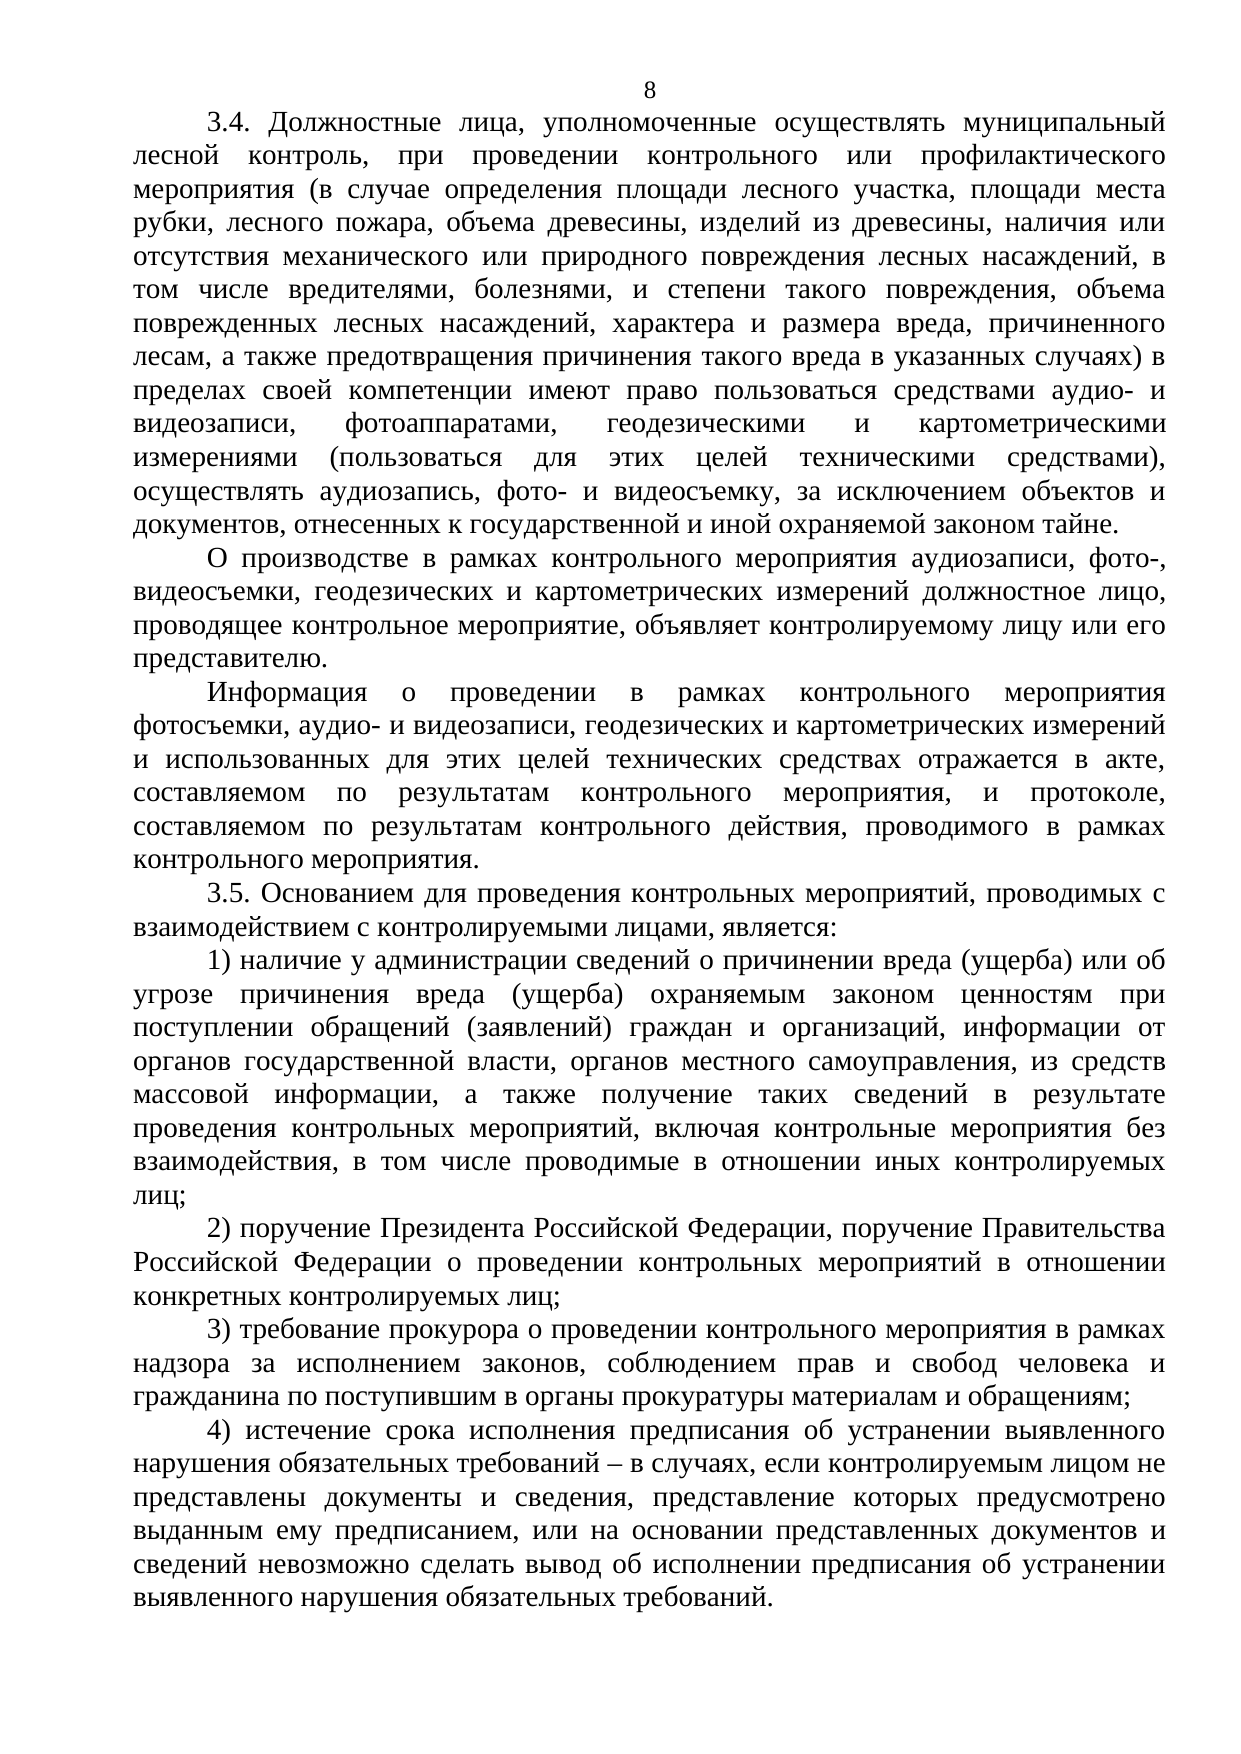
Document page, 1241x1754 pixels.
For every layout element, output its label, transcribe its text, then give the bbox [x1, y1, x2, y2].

text 1) наличие у администрации сведений о причинении вреда (ущерба) или об угрозе причинения вреда (ущерба) охраняемым законом ценностям при поступлении обращений (заявлений) граждан и организаций, информации от органов государственной власти, органов местного самоуправления, из средств массовой информации, а также получение таких сведений в результате проведения контрольных мероприятий, включая контрольные мероприятия без взаимодействия, в том числе проводимые в отношении иных контролируемых лиц; [133, 942, 1167, 1211]
text 4) истечение срока исполнения предписания об устранении выявленного нарушения обязательных требований – в случаях, если контролируемым лицом не представлены документы и сведения, представление которых предусмотрено выданным ему предписанием, или на основании представленных документов и сведений невозможно сделать вывод об исполнении предписания об устранении выявленного нарушения обязательных требований. [133, 1412, 1167, 1613]
text О производстве в рамках контрольного мероприятия аудиозаписи, фото-, видеосъемки, геодезических и картометрических измерений должностное лицо, проводящее контрольное мероприятие, объявляет контролируемому лицу или его представителю. [133, 540, 1167, 674]
text 3) требование прокурора о проведении контрольного мероприятия в рамках надзора за исполнением законов, соблюдением прав и свобод человека и гражданина по поступившим в органы прокуратуры материалам и обращениям; [133, 1311, 1167, 1412]
text 3.4. Должностные лица, уполномоченные осуществлять муниципальный лесной контроль, при проведении контрольного или профилактического мероприятия (в случае определения площади лесного участка, площади места рубки, лесного пожара, объема древесины, изделий из древесины, наличия или отсутствия механического или природного повреждения лесных насаждений, в том числе вредителями, болезнями, и степени такого повреждения, объема поврежденных лесных насаждений, характера и размера вреда, причиненного лесам, а также предотвращения причинения такого вреда в указанных случаях) в пределах своей компетенции имеют право пользоваться средствами аудио- и видеозаписи, фотоаппаратами, геодезическими и картометрическими измерениями (пользоваться для этих целей техническими средствами), осуществлять аудиозапись, фото- и видеосъемку, за исключением объектов и документов, отнесенных к государственной и иной охраняемой законом тайне. [133, 104, 1167, 540]
text 3.5. Основанием для проведения контрольных мероприятий, проводимых с взаимодействием с контролируемыми лицами, является: [133, 875, 1167, 942]
text Информация о проведении в рамках контрольного мероприятия фотосъемки, аудио- и видеозаписи, геодезических и картометрических измерений и использованных для этих целей технических средствах отражается в акте, составляемом по результатам контрольного мероприятия, и протоколе, составляемом по результатам контрольного действия, проводимого в рамках контрольного мероприятия. [133, 674, 1167, 875]
text 2) поручение Президента Российской Федерации, поручение Правительства Российской Федерации о проведении контрольных мероприятий в отношении конкретных контролируемых лиц; [133, 1211, 1167, 1311]
